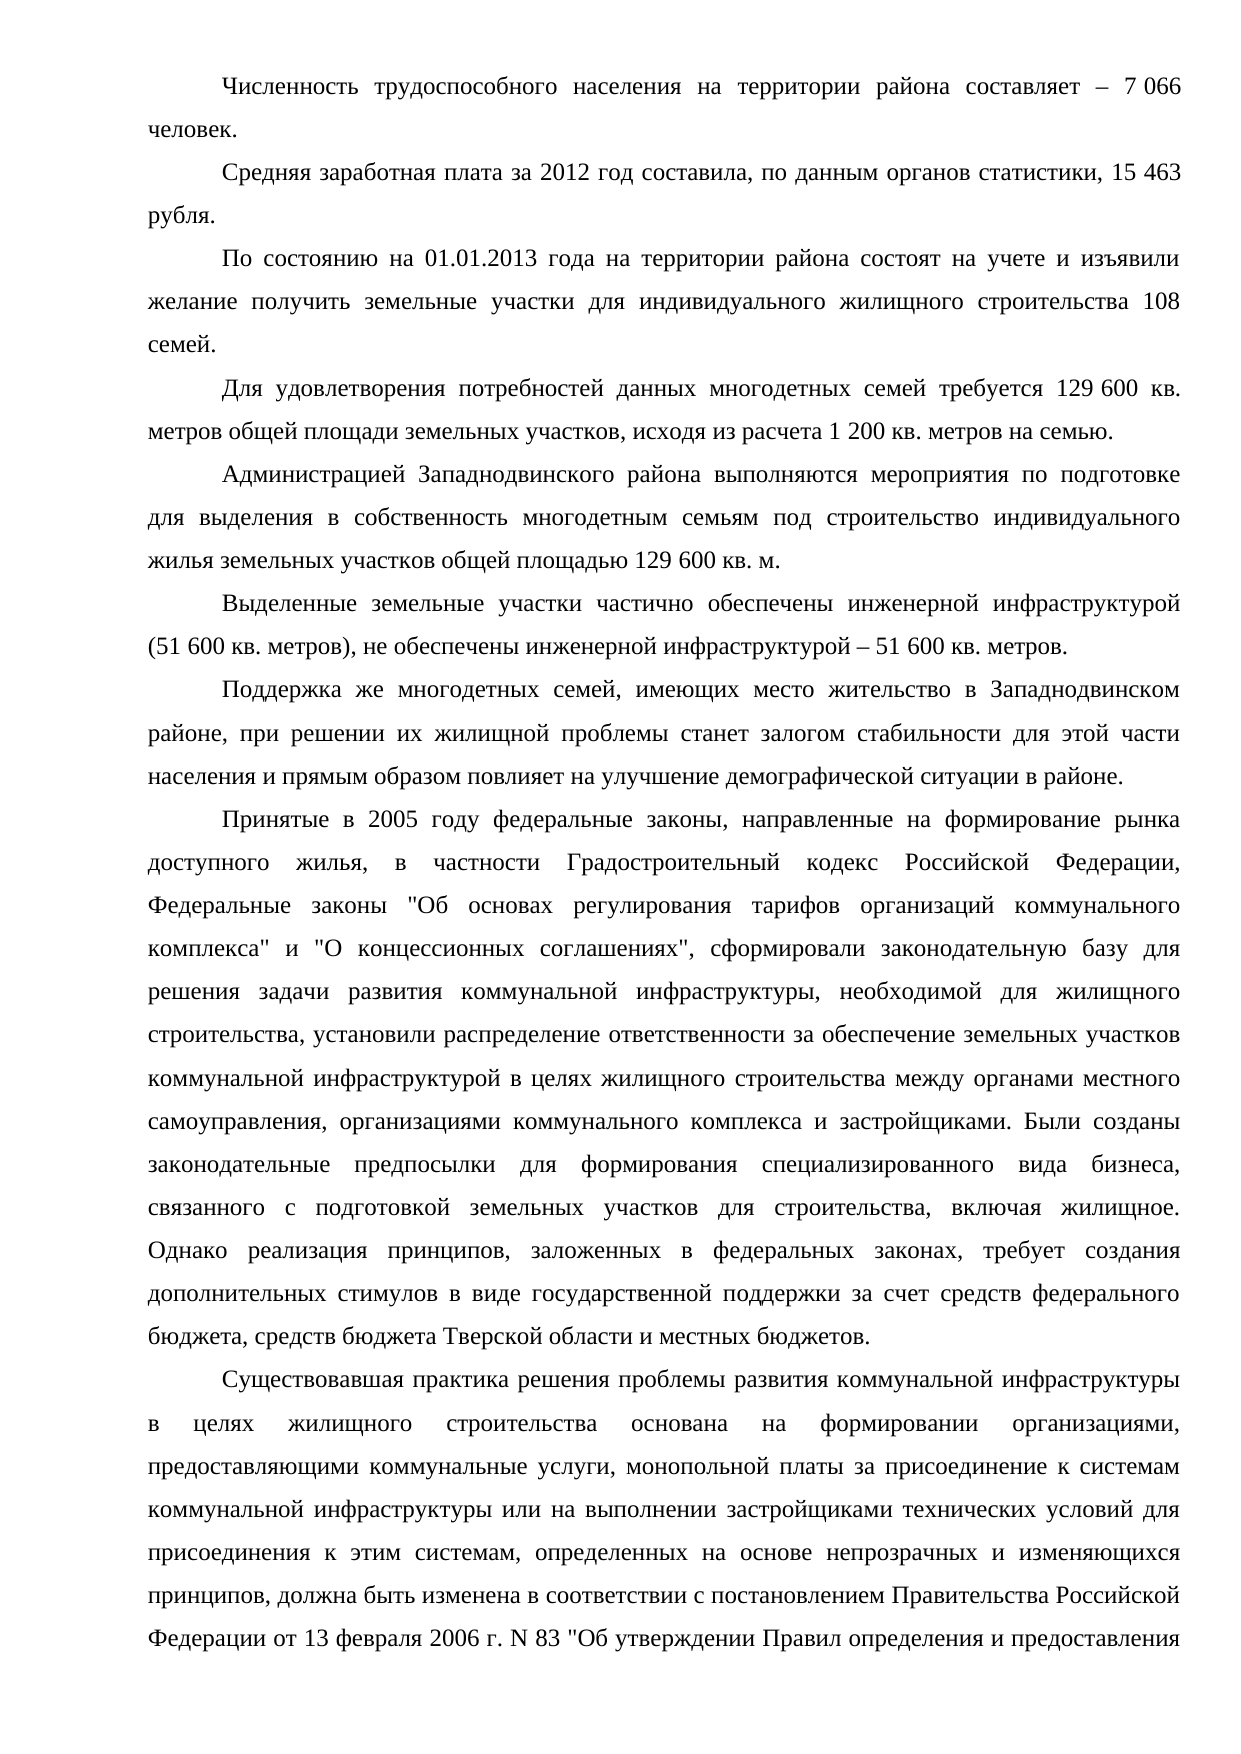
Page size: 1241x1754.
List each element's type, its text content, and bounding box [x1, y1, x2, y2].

text Для удовлетворения потребностей данных многодетных семей требуется 129 600 кв. метров общей площади земельных участков, исходя из расчета 1 200 кв. метров на семью. [148, 373, 1181, 444]
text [148, 1364, 1181, 1652]
text Принятые в 2005 году федеральные законы, направленные на формирование рынка доступного жилья, в частности Градостроительный кодекс Российской Федерации, Федеральные законы "Об основах регулирования тарифов организаций коммунального комплекса" и "О концессионных соглашениях", сформировали законодательную базу для решения задачи развития коммунальной инфраструктуры, необходимой для жилищного строительства, установили распределение ответственности за обеспечение земельных участков коммунальной инфраструктурой в целях жилищного строительства между органами местного самоуправления, организациями коммунального комплекса и застройщиками. Были созданы законодательные предпосылки для формирования специализированного вида бизнеса, связанного с подготовкой земельных участков для строительства, включая жилищное. Однако реализация принципов, заложенных в федеральных законах, требует создания дополнительных стимулов в виде государственной поддержки за счет средств федерального бюджета, средств бюджета Тверской области и местных бюджетов. [148, 804, 1181, 1350]
text Средняя заработная плата за 2012 год составила, по данным органов статистики, 15 463 рубля. [148, 157, 1181, 229]
text Численность трудоспособного населения на территории района составляет – 7 066 человек. [148, 71, 1181, 143]
text По состоянию на 01.01.2013 года на территории района состоят на учете и изъявили желание получить земельные участки для индивидуального жилищного строительства 108 семей. [148, 243, 1181, 358]
text Поддержка же многодетных семей, имеющих место жительство в Западнодвинском районе, при решении их жилищной проблемы станет залогом стабильности для этой части населения и прямым образом повлияет на улучшение демографической ситуации в районе. [148, 674, 1181, 789]
text Выделенные земельные участки частично обеспечены инженерной инфраструктурой (51 600 кв. метров), не обеспечены инженерной инфраструктурой – 51 600 кв. метров. [148, 588, 1181, 660]
text Администрацией Западнодвинского района выполняются мероприятия по подготовке для выделения в собственность многодетным семьям под строительство индивидуального жилья земельных участков общей площадью 129 600 кв. м. [148, 459, 1181, 574]
